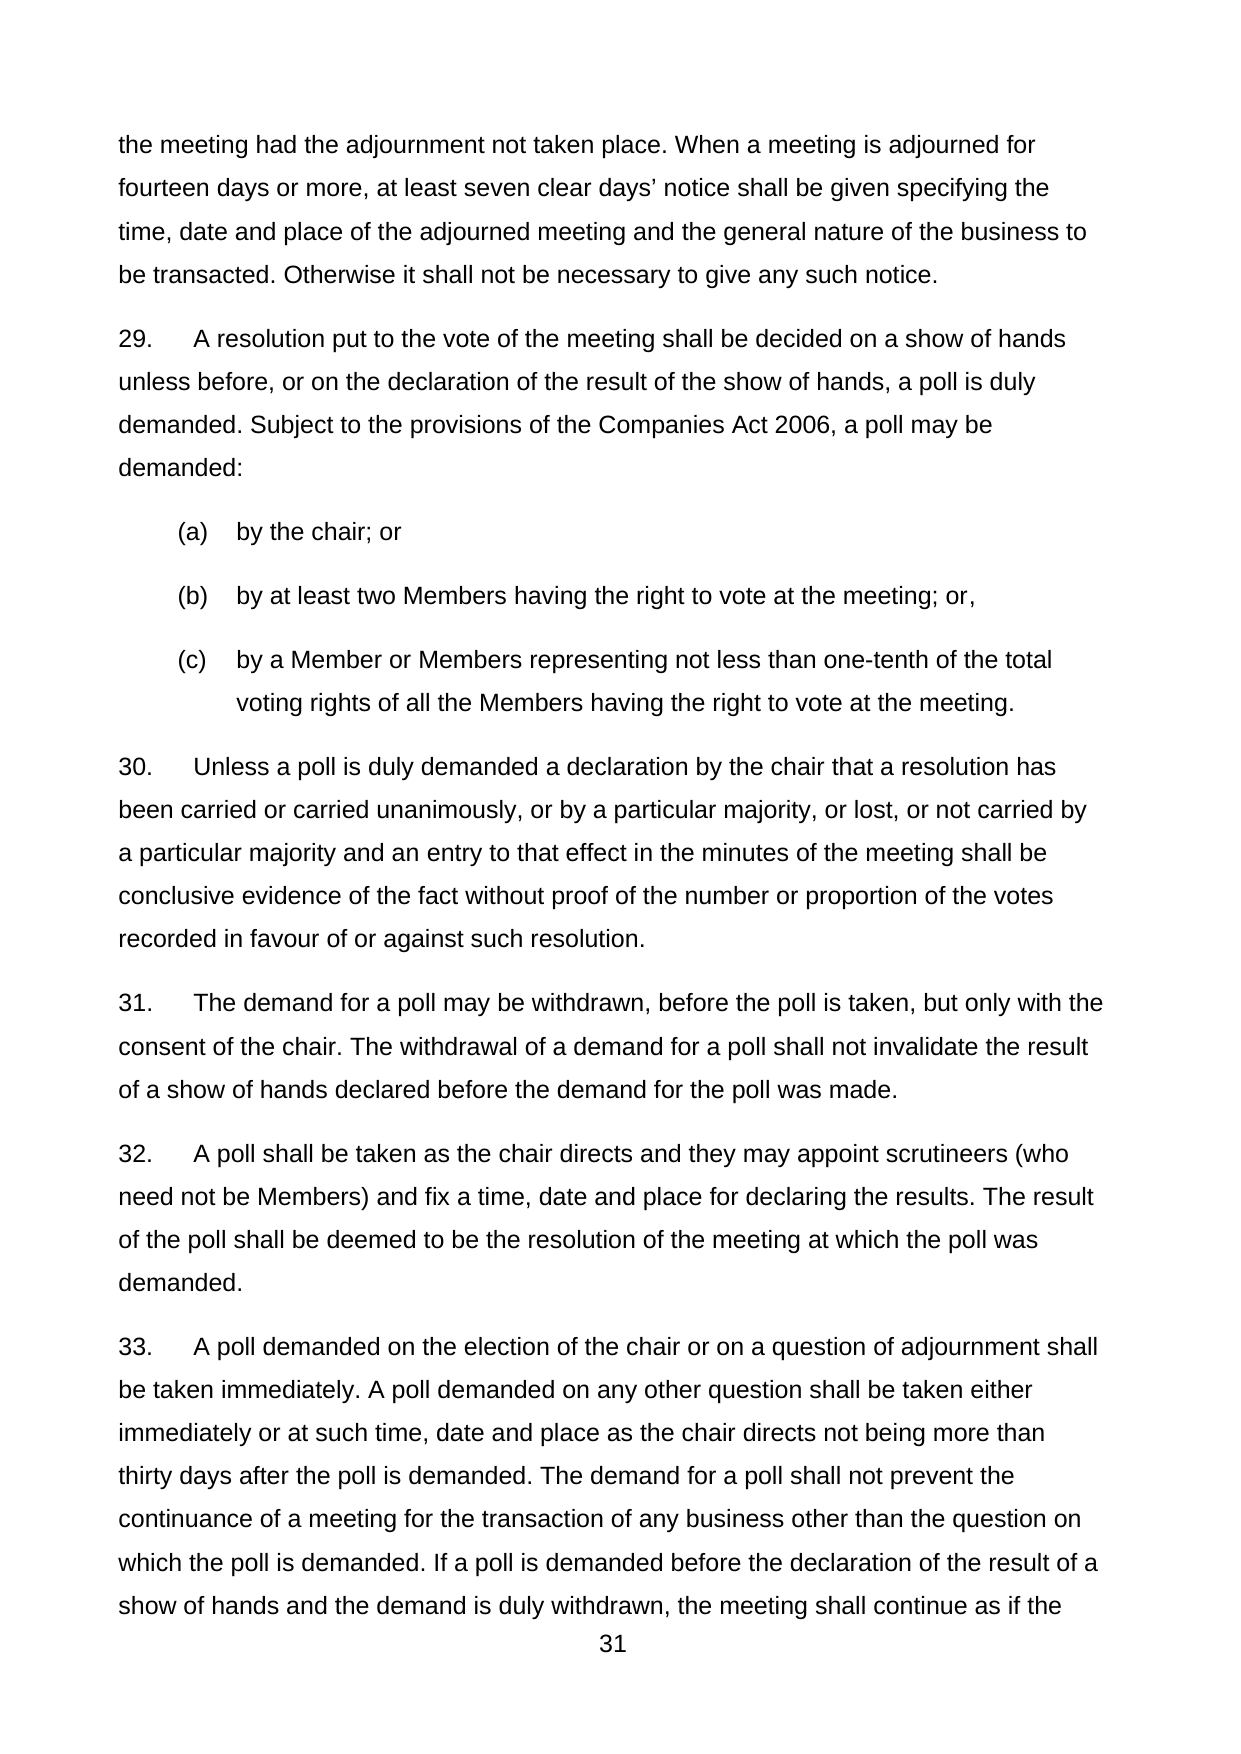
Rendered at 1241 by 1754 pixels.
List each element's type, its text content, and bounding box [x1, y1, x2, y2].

list 32. A poll shall be taken as the chair directs and they may appoint scrutineers (who need not be Members) and fix a time, date and place for declaring the results. The result of the poll shall be deemed to be the resolution of the meeting at which the poll was demanded. [118, 1138, 1107, 1297]
list 30. Unless a poll is duly demanded a declaration by the chair that a resolution has been carried or carried unanimously, or by a particular majority, or lost, or not carried by a particular majority and an entry to that effect in the minutes of the meeting shall be conclusive evidence of the fact without proof of the number or proportion of the votes recorded in favour of or against such resolution. [118, 752, 1107, 953]
list by the chair; or [177, 517, 1107, 546]
list 31. The demand for a poll may be withdrawn, before the poll is taken, but only with the consent of the chair. The withdrawal of a demand for a poll shall not invalidate the result of a show of hands declared before the demand for the poll was made. [118, 988, 1107, 1103]
list 29. A resolution put to the vote of the meeting shall be decided on a show of hands unless before, or on the declaration of the result of the show of hands, a poll is duly demanded. Subject to the provisions of the Companies Act 2006, a poll may be demanded: [118, 323, 1107, 482]
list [118, 130, 1107, 288]
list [118, 1332, 1107, 1619]
list by at least two Members having the right to vote at the meeting; or, [177, 581, 1107, 609]
list by a Member or Members representing not less than one-tenth of the total voting rights of all the Members having the right to vote at the meeting. [177, 645, 1107, 717]
